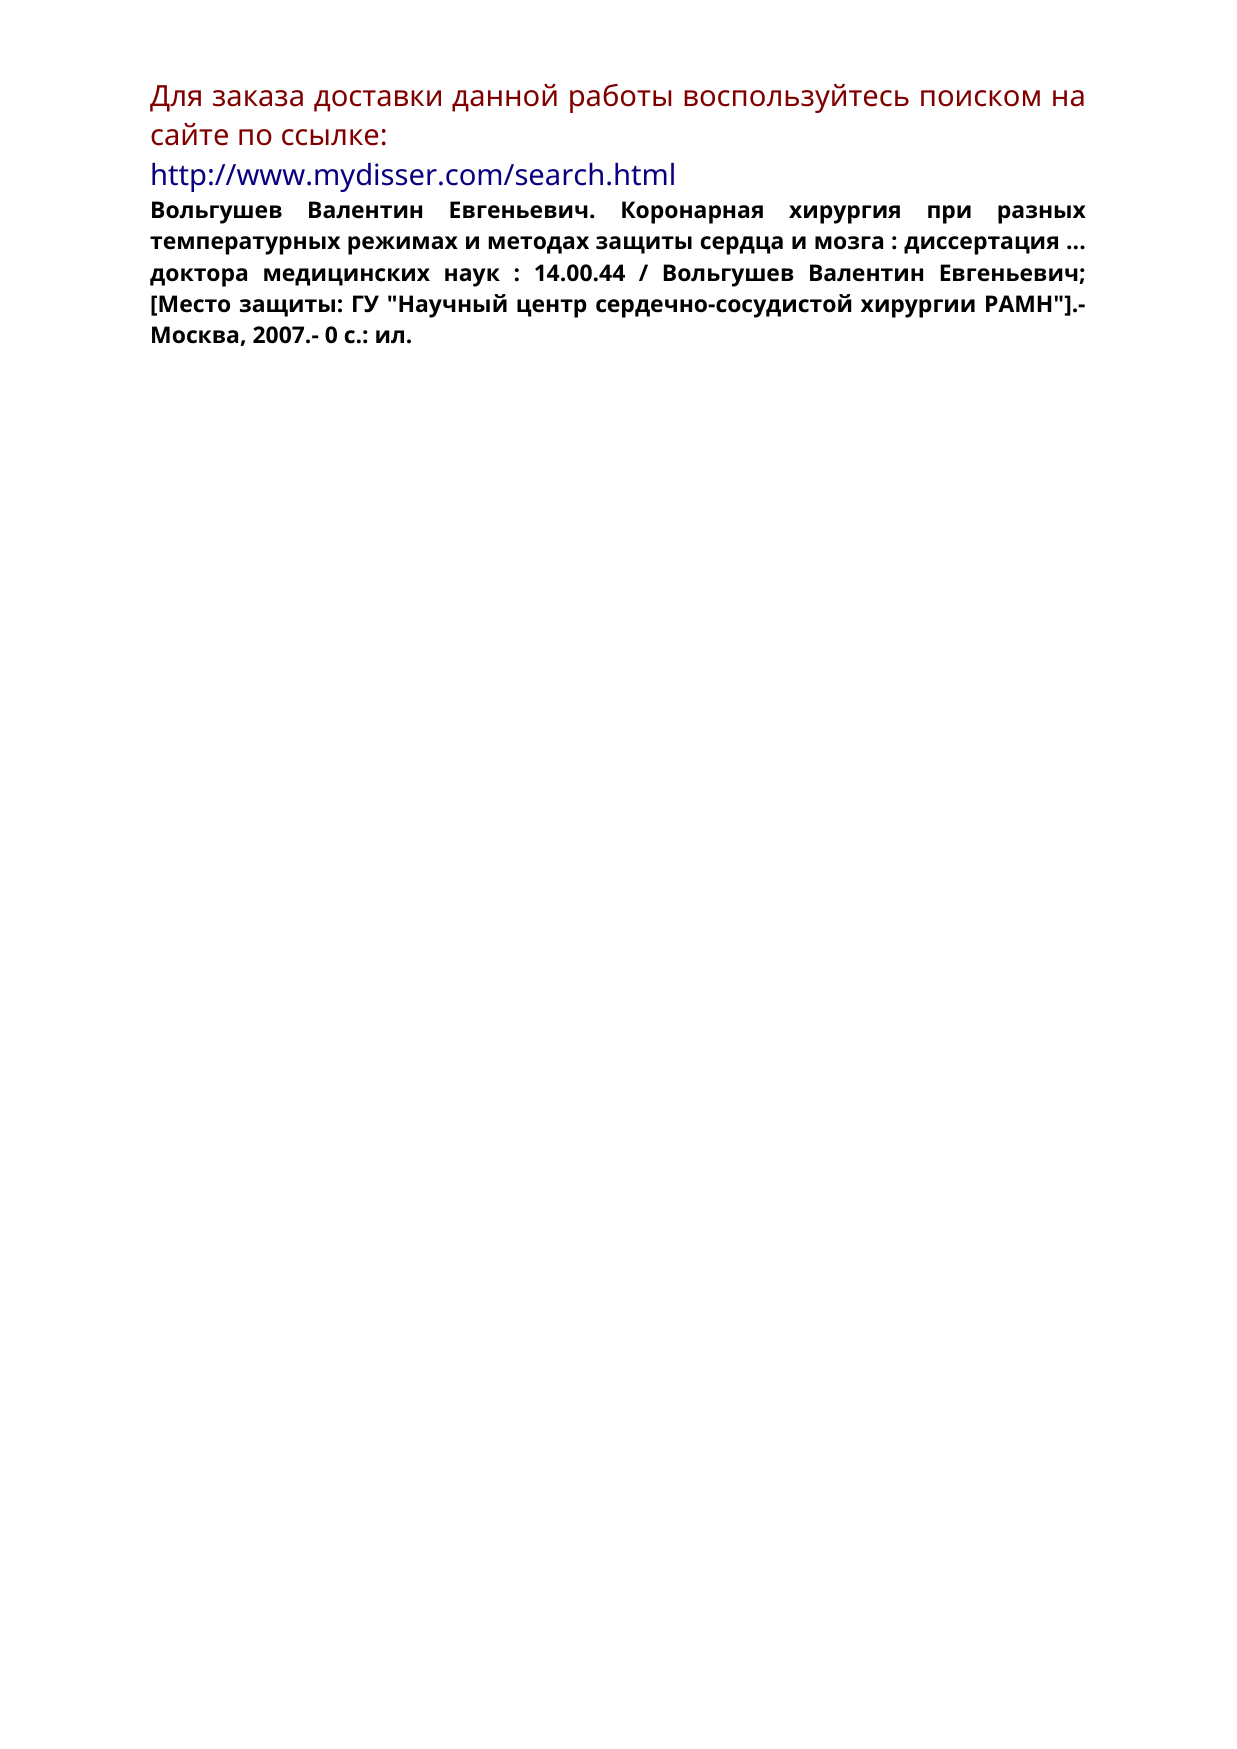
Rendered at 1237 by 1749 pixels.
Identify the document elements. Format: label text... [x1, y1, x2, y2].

text Вольгушев Валентин Евгеньевич. Коронарная хирургия при разных температурных режимах и методах защиты сердца и мозга : диссертация ... доктора медицинских наук : 14.00.44 / Вольгушев Валентин Евгеньевич; [Место защиты: ГУ "Научный центр сердечно-сосудистой хирургии РАМН"].- Москва, 2007.- 0 с.: ил. [150, 194, 1086, 350]
